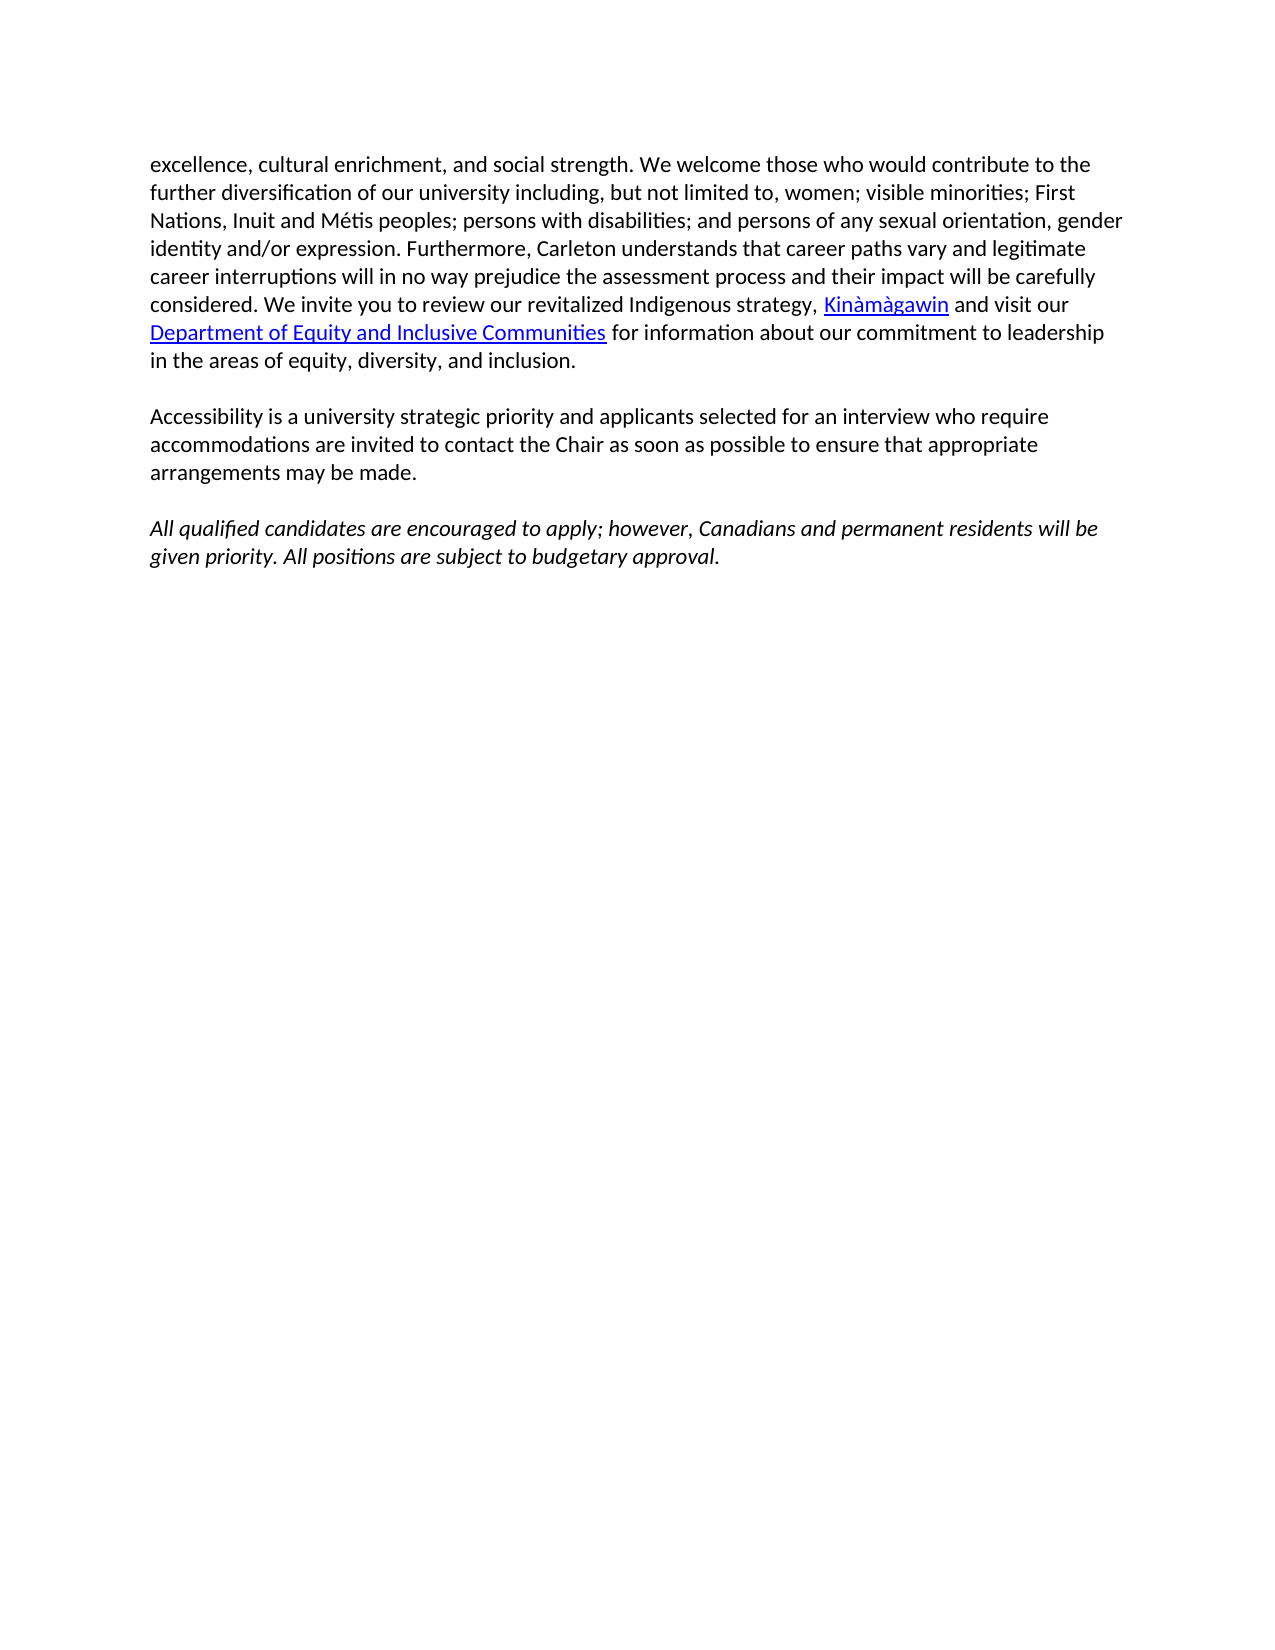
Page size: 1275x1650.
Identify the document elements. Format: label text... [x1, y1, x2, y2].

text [150, 150, 1125, 374]
text All qualified candidates are encouraged to apply; however, Canadians and permanent residents will be given priority. All positions are subject to budgetary approval. [150, 514, 1125, 570]
text Accessibility is a university strategic priority and applicants selected for an interview who require accommodations are invited to contact the Chair as soon as possible to ensure that appropriate arrangements may be made. [150, 402, 1125, 486]
